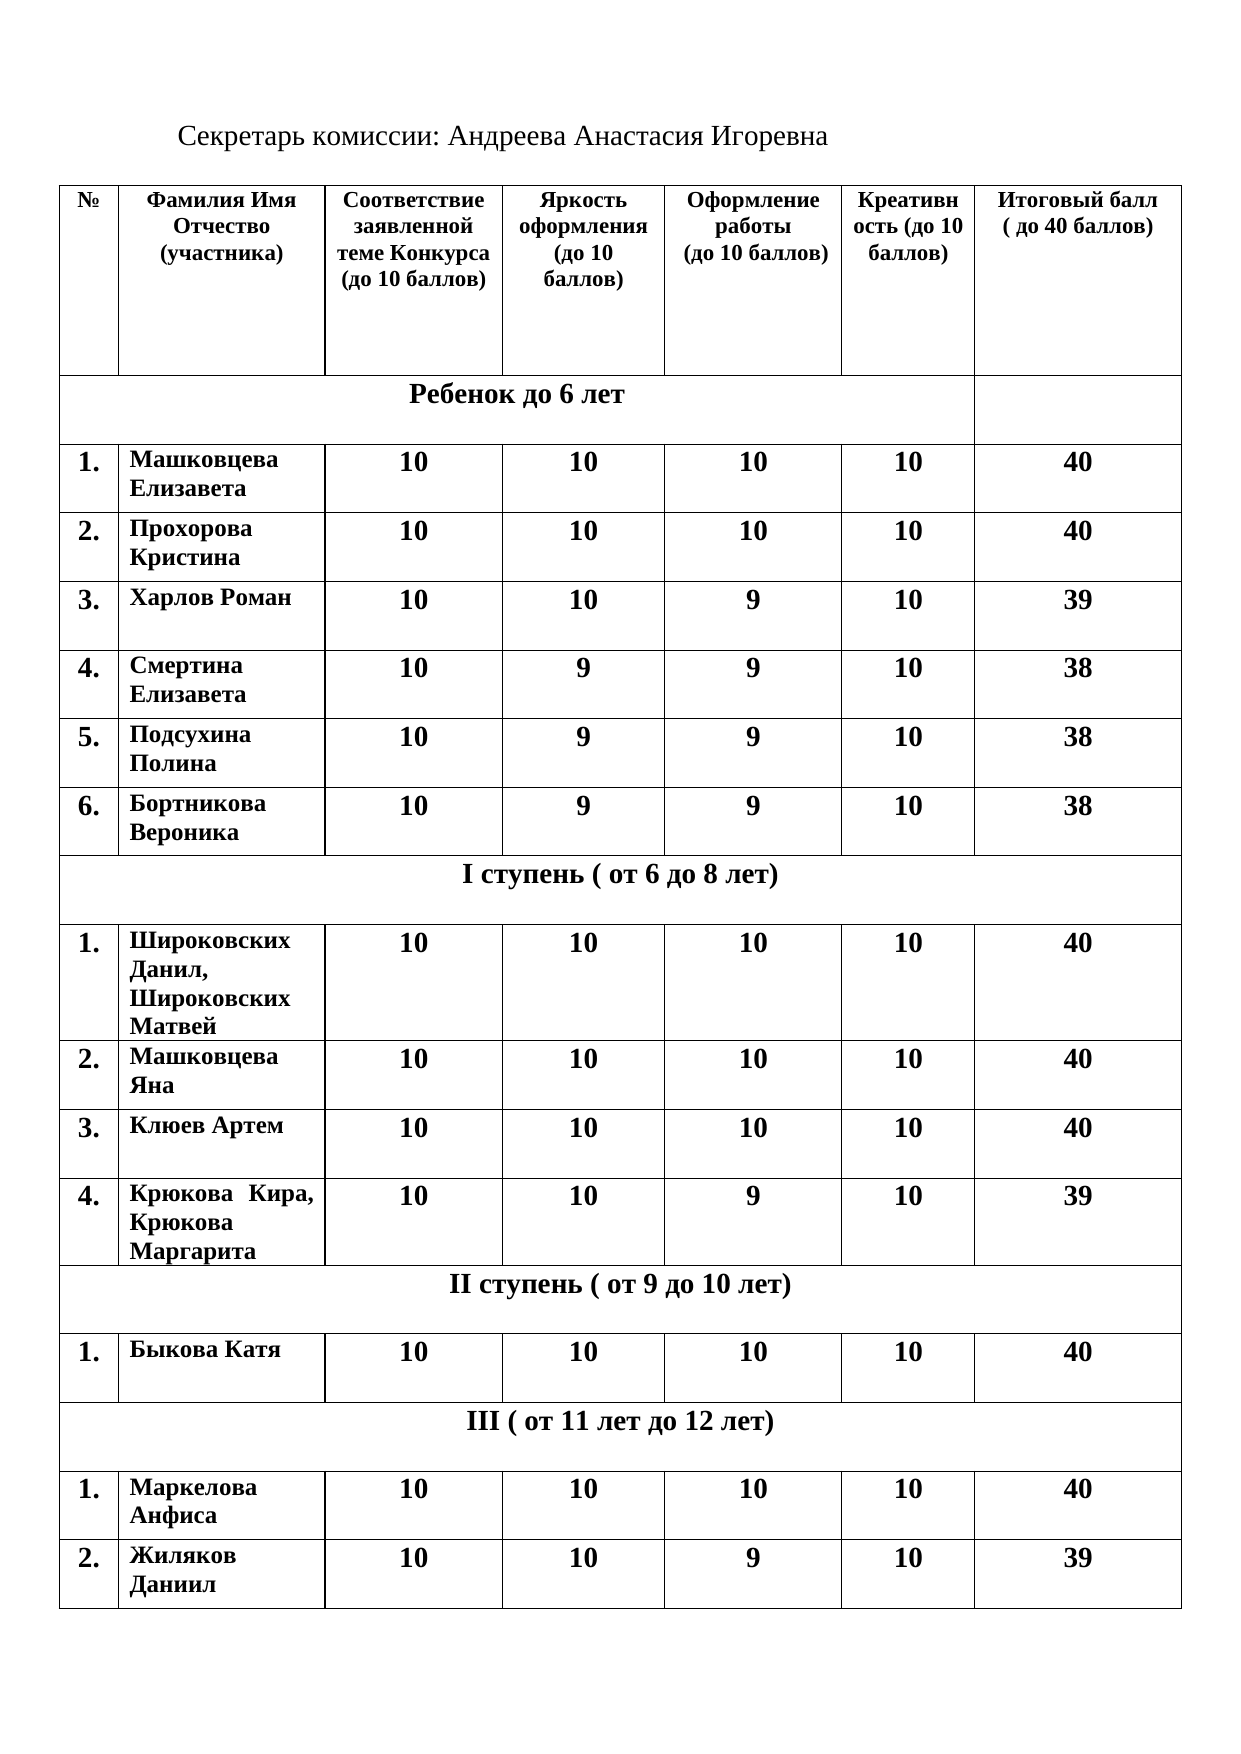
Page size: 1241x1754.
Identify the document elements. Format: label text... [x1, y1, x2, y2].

table_cell 38 [975, 719, 1181, 787]
table_cell III ( от 11 лет до 12 лет) [60, 1403, 1181, 1471]
table_cell 9 [503, 719, 664, 787]
table_cell Бортникова Вероника [119, 788, 324, 855]
table_cell 10 [842, 719, 974, 787]
table_cell 10 [842, 1041, 974, 1109]
table_cell 10 [326, 925, 502, 1040]
table_cell 10 [326, 1110, 502, 1177]
table_cell 10 [326, 1334, 502, 1402]
table_cell 40 [975, 1041, 1181, 1109]
table_cell 4. [60, 1179, 118, 1265]
table_cell 10 [665, 1472, 841, 1539]
table_cell 10 [842, 788, 974, 855]
table_cell 10 [842, 1110, 974, 1177]
table_cell 1. [60, 445, 118, 512]
table_cell 10 [503, 925, 664, 1040]
table_cell 10 [326, 1540, 502, 1608]
table_cell 5. [60, 719, 118, 787]
table_cell 10 [842, 582, 974, 649]
table_cell Харлов Роман [119, 582, 324, 649]
table_cell 38 [975, 788, 1181, 855]
table_cell 10 [665, 1334, 841, 1402]
table_cell 9 [665, 1179, 841, 1265]
table_cell 10 [842, 925, 974, 1040]
table_cell 10 [842, 1334, 974, 1402]
table_cell Машковцева Елизавета [119, 445, 324, 512]
table_cell Смертина Елизавета [119, 651, 324, 718]
table_cell 10 [326, 719, 502, 787]
table_cell 10 [503, 1334, 664, 1402]
table_cell 39 [975, 1179, 1181, 1265]
table_header № [60, 186, 118, 375]
table_cell 40 [975, 445, 1181, 512]
table_cell 2. [60, 1041, 118, 1109]
table_cell 9 [665, 582, 841, 649]
table_cell 10 [326, 445, 502, 512]
table_cell 10 [326, 1179, 502, 1265]
table_cell 39 [975, 582, 1181, 649]
table_cell II ступень ( от 9 до 10 лет) [60, 1266, 1181, 1333]
table_cell 9 [665, 788, 841, 855]
table_cell 40 [975, 1334, 1181, 1402]
table_cell 10 [503, 1540, 664, 1608]
table_cell 10 [842, 1179, 974, 1265]
table_cell 10 [842, 1472, 974, 1539]
table_header Креативность (до 10 баллов) [842, 186, 974, 375]
table_cell 9 [665, 651, 841, 718]
table_cell Жиляков Даниил [119, 1540, 324, 1608]
table_cell Быкова Катя [119, 1334, 324, 1402]
table_cell 39 [975, 1540, 1181, 1608]
table_cell Маркелова Анфиса [119, 1472, 324, 1539]
table_cell 1. [60, 1334, 118, 1402]
table_cell 10 [503, 1179, 664, 1265]
table_header Оформление работы (до 10 баллов) [665, 186, 841, 375]
table_cell 10 [326, 651, 502, 718]
table_cell I ступень ( от 6 до 8 лет) [60, 856, 1181, 924]
table_cell 40 [975, 1110, 1181, 1177]
text Секретарь комиссии: Андреева Анастасия Игоревна [177, 118, 1152, 152]
table_cell 3. [60, 1110, 118, 1177]
table_cell Машковцева Яна [119, 1041, 324, 1109]
table_cell [975, 376, 1181, 443]
table_cell 10 [665, 513, 841, 581]
table_cell 10 [503, 1110, 664, 1177]
table_cell 9 [665, 1540, 841, 1608]
table_cell 10 [503, 1041, 664, 1109]
table_cell 10 [503, 1472, 664, 1539]
table_cell Крюкова Кира, Крюкова Маргарита [119, 1179, 324, 1265]
table_cell 40 [975, 513, 1181, 581]
table_cell 2. [60, 1540, 118, 1608]
table_cell Ребенок до 6 лет [60, 376, 974, 443]
table_cell 10 [665, 925, 841, 1040]
table_cell 38 [975, 651, 1181, 718]
table_cell 10 [842, 651, 974, 718]
table_cell Клюев Артем [119, 1110, 324, 1177]
table_cell 10 [326, 788, 502, 855]
table_cell 3. [60, 582, 118, 649]
table_cell 10 [326, 513, 502, 581]
table_cell 9 [503, 651, 664, 718]
table_cell 10 [326, 1472, 502, 1539]
table_header Соответствие заявленной теме Конкурса (до 10 баллов) [326, 186, 502, 375]
table_cell 10 [842, 513, 974, 581]
table_cell Подсухина Полина [119, 719, 324, 787]
table_cell 10 [665, 445, 841, 512]
table_cell 40 [975, 1472, 1181, 1539]
table_cell Широковских Данил, Широковских Матвей [119, 925, 324, 1040]
table_cell 6. [60, 788, 118, 855]
table_header Яркость оформления (до 10 баллов) [503, 186, 664, 375]
table_cell 10 [326, 1041, 502, 1109]
table_cell 10 [503, 513, 664, 581]
table_cell Прохорова Кристина [119, 513, 324, 581]
table_cell 2. [60, 513, 118, 581]
table_cell 40 [975, 925, 1181, 1040]
table_cell 10 [842, 445, 974, 512]
table_cell 10 [665, 1041, 841, 1109]
table_cell 1. [60, 925, 118, 1040]
table_cell 4. [60, 651, 118, 718]
table_cell 10 [503, 445, 664, 512]
table_cell 9 [503, 788, 664, 855]
table_cell 10 [842, 1540, 974, 1608]
table_cell 10 [665, 1110, 841, 1177]
table_cell 10 [326, 582, 502, 649]
table_cell 10 [503, 582, 664, 649]
table_cell 1. [60, 1472, 118, 1539]
table_cell 9 [665, 719, 841, 787]
table_header Фамилия Имя Отчество (участника) [119, 186, 324, 375]
table_header Итоговый балл ( до 40 баллов) [975, 186, 1181, 375]
